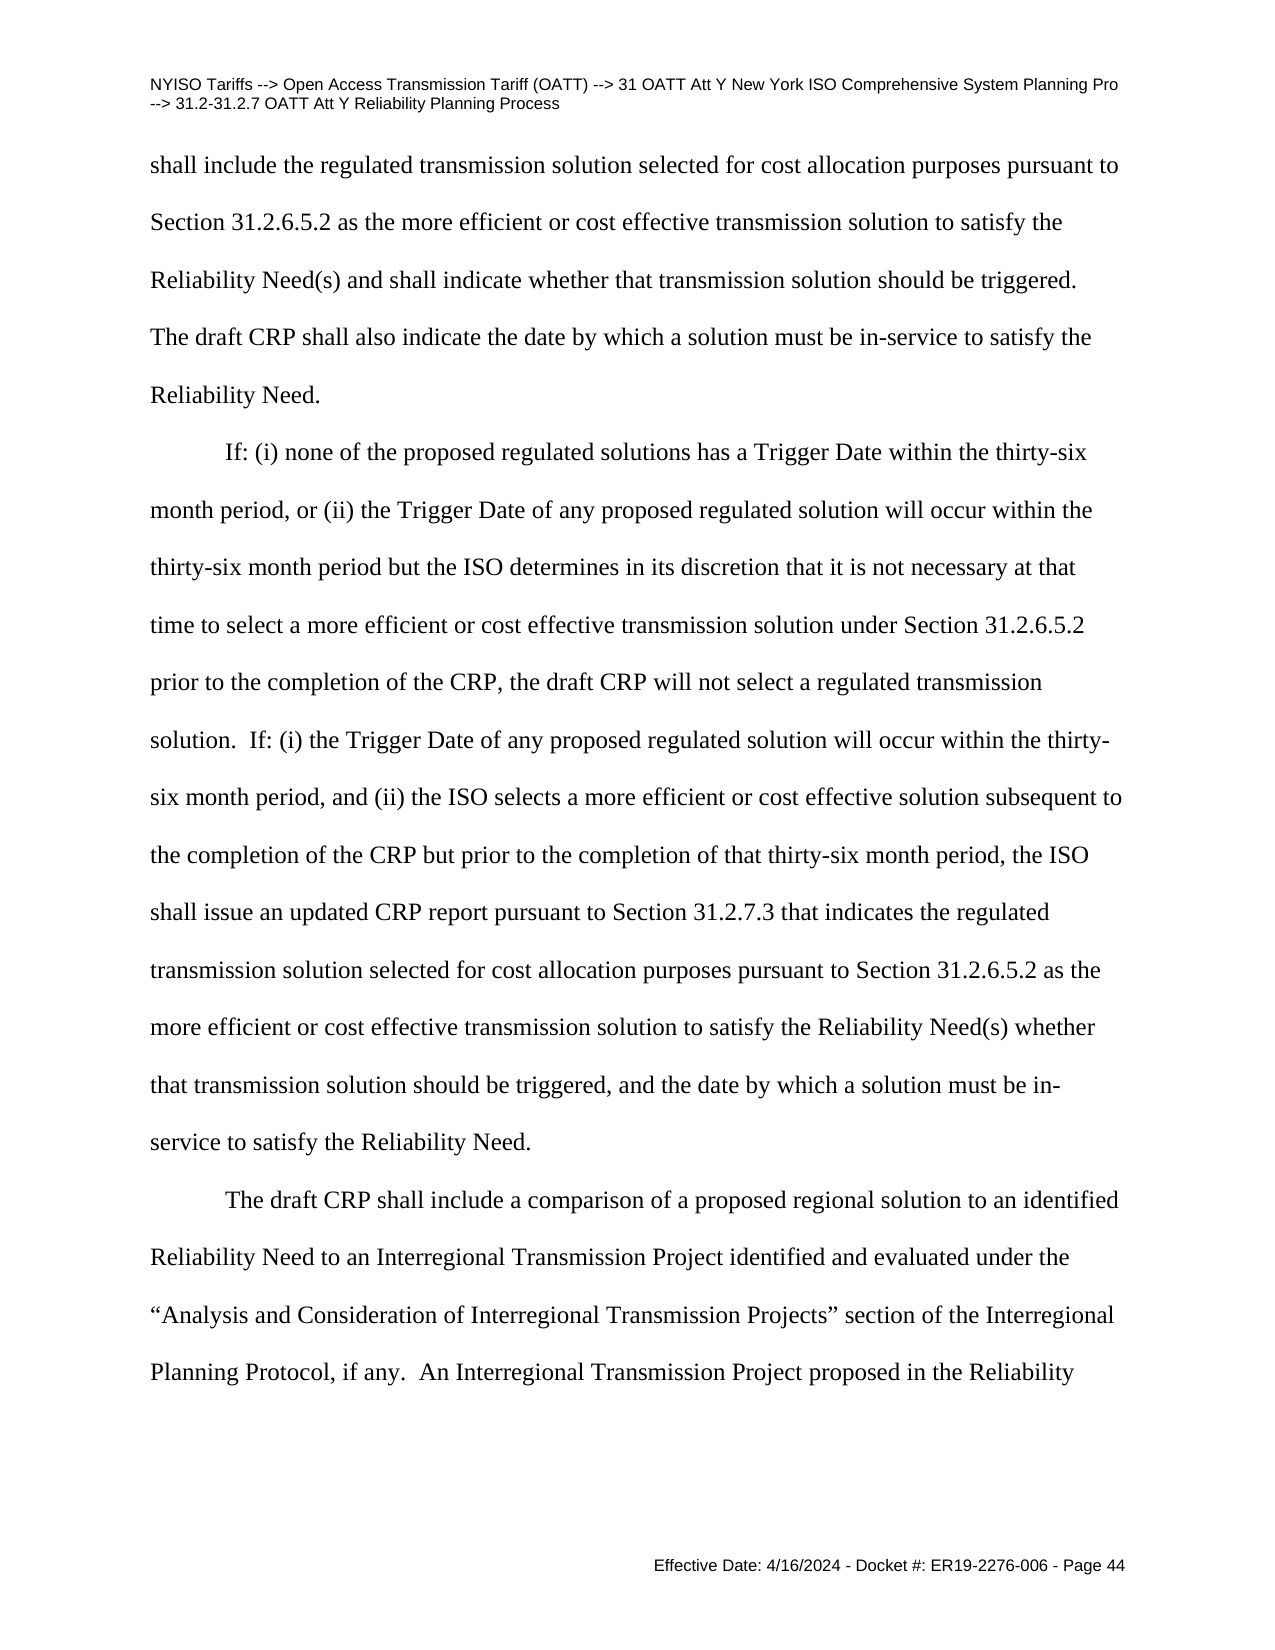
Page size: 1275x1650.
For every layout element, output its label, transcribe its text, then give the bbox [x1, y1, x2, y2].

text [150, 1185, 1125, 1386]
text If: (i) none of the proposed regulated solutions has a Trigger Date within the thirty-six month period, or (ii) the Trigger Date of any proposed regulated solution will occur within the thirty-six month period but the ISO determines in its discretion that it is not necessary at that time to select a more efficient or cost effective transmission solution under Section 31.2.6.5.2 prior to the completion of the CRP, the draft CRP will not select a regulated transmission solution. If: (i) the Trigger Date of any proposed regulated solution will occur within the thirty-six month period, and (ii) the ISO selects a more efficient or cost effective solution subsequent to the completion of the CRP but prior to the completion of that thirty-six month period, the ISO shall issue an updated CRP report pursuant to Section 31.2.7.3 that indicates the regulated transmission solution selected for cost allocation purposes pursuant to Section 31.2.6.5.2 as the more efficient or cost effective transmission solution to satisfy the Reliability Need(s) whether that transmission solution should be triggered, and the date by which a solution must be in-service to satisfy the Reliability Need. [150, 437, 1125, 1156]
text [150, 150, 1125, 409]
